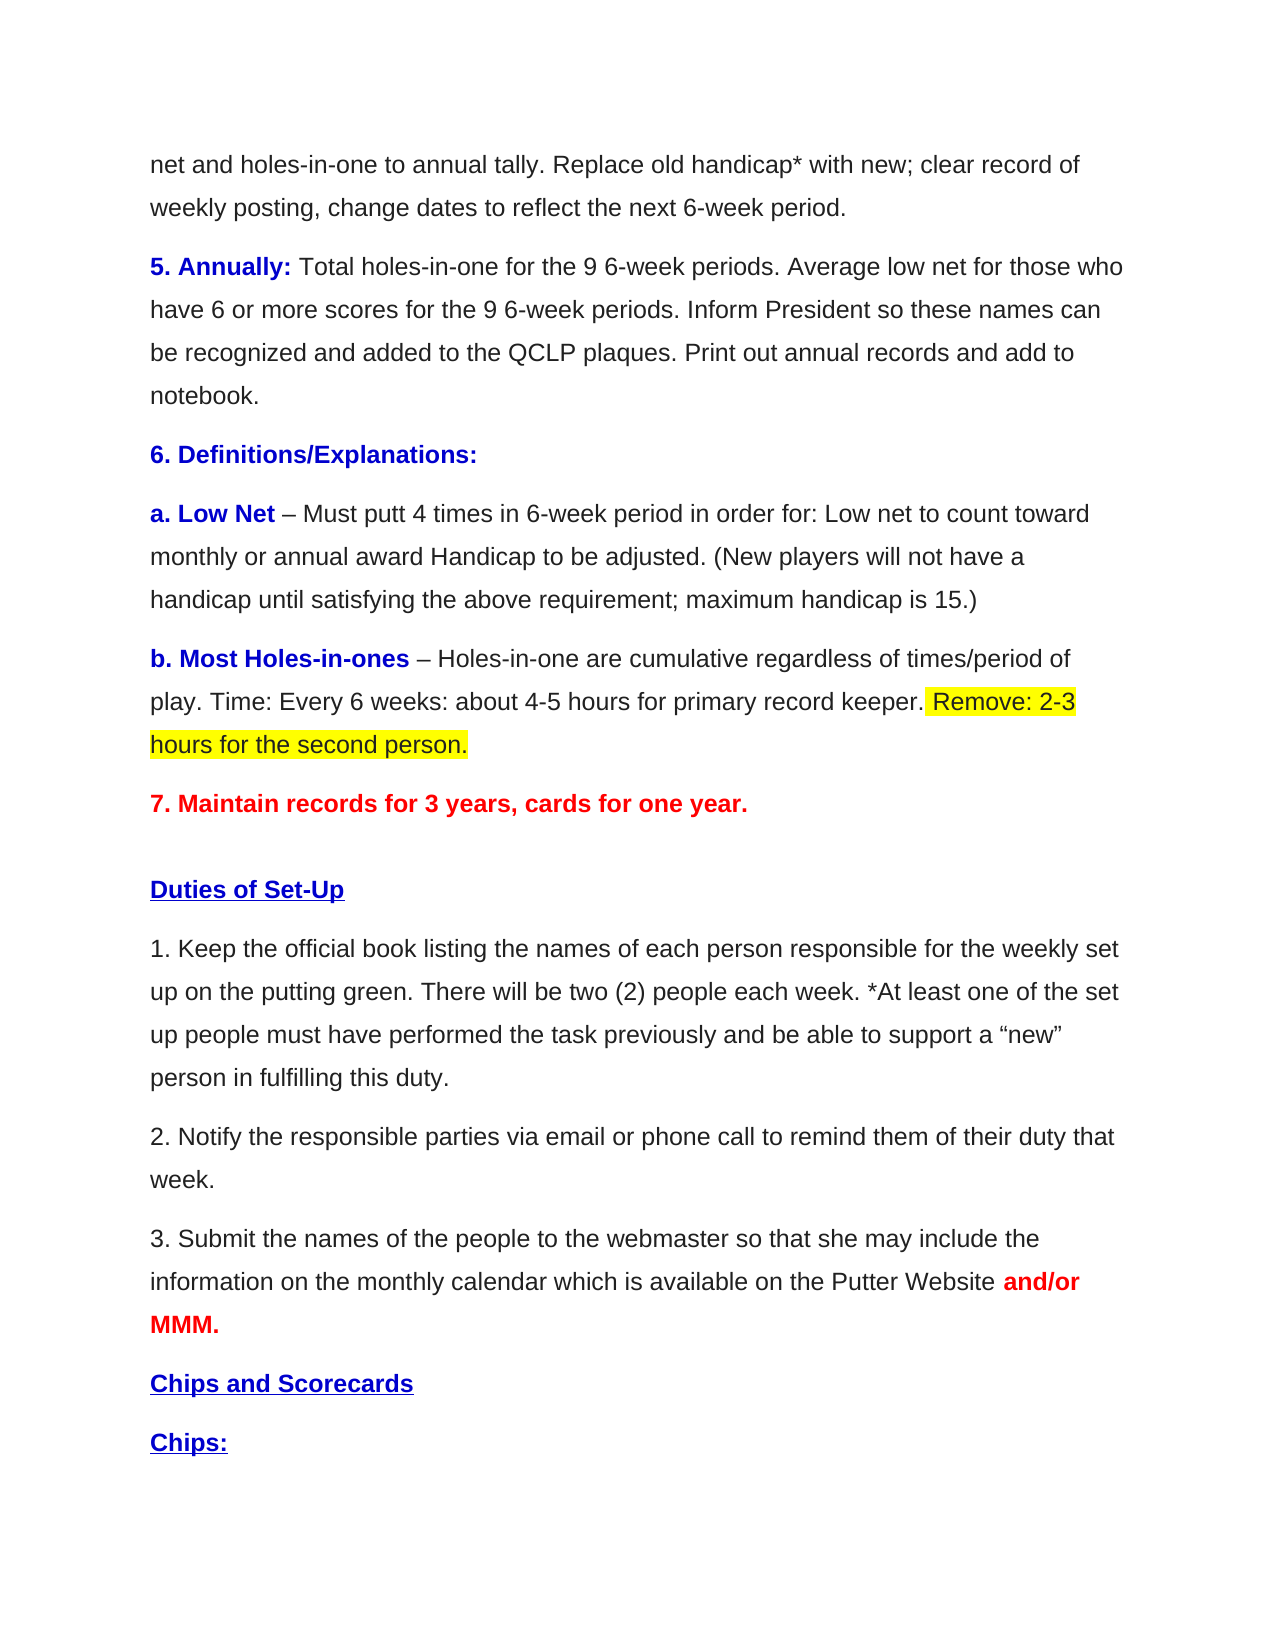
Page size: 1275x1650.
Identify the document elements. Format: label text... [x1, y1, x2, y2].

text 2. Notify the responsible parties via email or phone call to remind them of their duty that week. [150, 1122, 1125, 1194]
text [150, 150, 1125, 222]
text 3. Submit the names of the people to the webmaster so that she may include the information on the monthly calendar which is available on the Putter Website and/or MMM. [150, 1224, 1125, 1339]
text 5. Annually: Total holes-in-one for the 9 6-week periods. Average low net for those who have 6 or more scores for the 9 6-week periods. Inform President so these names can be recognized and added to the QCLP plaques. Print out annual records and add to notebook. [150, 252, 1125, 410]
text 7. Maintain records for 3 years, cards for one year. Duties of Set-Up [150, 789, 1125, 904]
text 1. Keep the official book listing the names of each person responsible for the weekly set up on the putting green. There will be two (2) people each week. *At least one of the set up people must have performed the task previously and be able to support a “new” person in fulfilling this duty. [150, 934, 1125, 1092]
text Chips: [150, 1427, 1125, 1456]
text b. Most Holes-in-ones – Holes-in-one are cumulative regardless of times/period of play. Time: Every 6 weeks: about 4-5 hours for primary record keeper. Remove: 2-3 hours for the second person. [150, 644, 1125, 759]
text Chips and Scorecards [150, 1369, 1125, 1397]
text a. Low Net – Must putt 4 times in 6-week period in order for: Low net to count toward monthly or annual award Handicap to be adjusted. (New players will not have a handicap until satisfying the above requirement; maximum handicap is 15.) [150, 499, 1125, 614]
text 6. Definitions/Explanations: [150, 440, 1125, 469]
